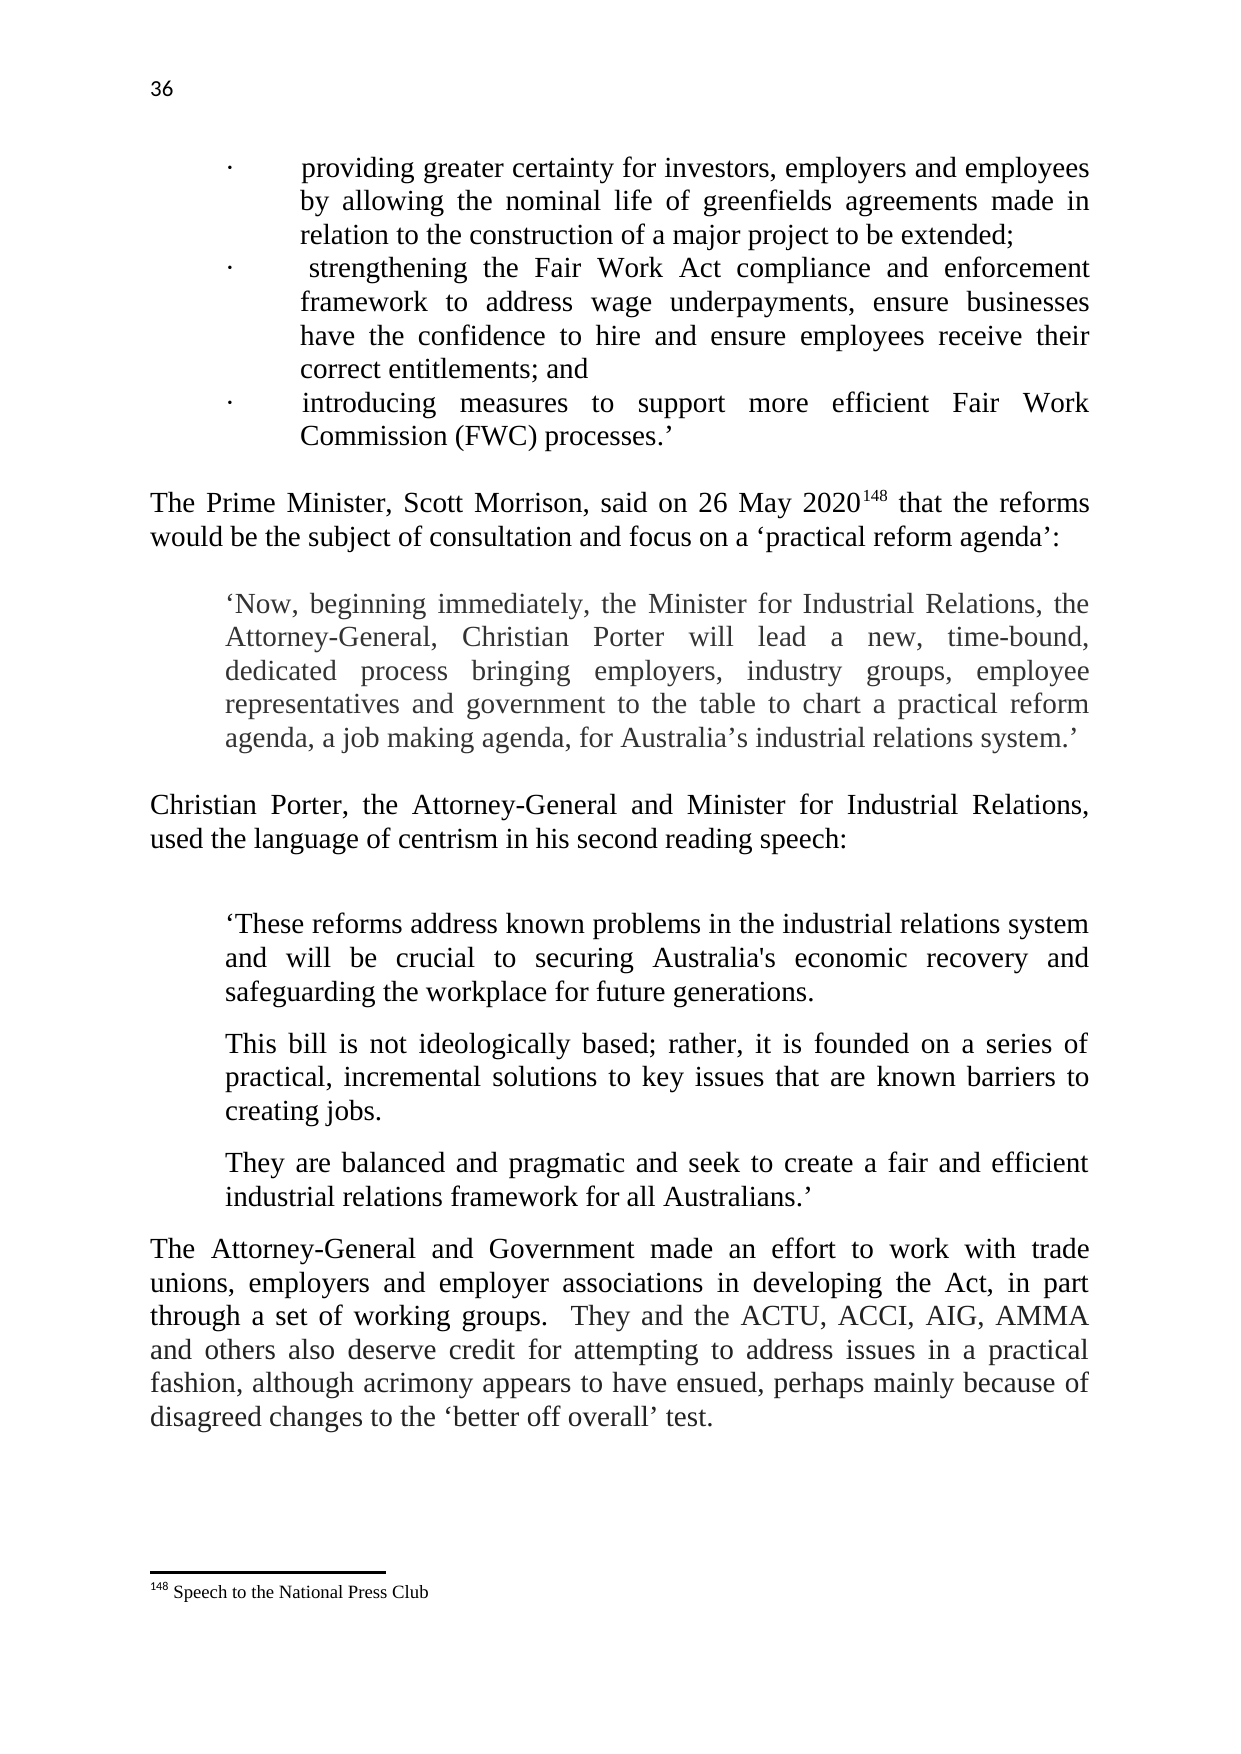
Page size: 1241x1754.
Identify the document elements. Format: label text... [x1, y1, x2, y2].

text ‘These reforms address known problems in the industrial relations system and will be crucial to securing Australia's economic recovery and safeguarding the workplace for future generations. [200, 907, 1090, 1007]
text The Attorney-General and Government made an effort to work with trade unions, employers and employer associations in developing the Act, in part through a set of working groups. They and the ACTU, ACCI, AIG, AMMA and others also deserve credit for attempting to address issues in a practical fashion, although acrimony appears to have ensued, perhaps mainly because of disagreed changes to the ‘better off overall’ test. [150, 1231, 1090, 1432]
text The Prime Minister, Scott Morrison, said on 26 May 2020 that the reforms would be the subject of consultation and focus on a ‘practical reform agenda’: [150, 485, 1090, 552]
text Christian Porter, the Attorney-General and Minister for Industrial Relations, used the language of centrism in his second reading speech: [150, 787, 1090, 854]
text This bill is not ideologically based; rather, it is founded on a series of practical, incremental solutions to key issues that are known barriers to creating jobs. [225, 1026, 1090, 1127]
text ‘Now, beginning immediately, the Minister for Industrial Relations, the Attorney-General, Christian Porter will lead a new, time-bound, dedicated process bringing employers, industry groups, employee representatives and government to the table to chart a practical reform agenda, a job making agenda, for Australia’s industrial relations system.’ [225, 586, 1090, 754]
text · introducing measures to support more efficient Fair Work Commission (FWC) processes.’ [225, 385, 1090, 452]
text They are balanced and pragmatic and seek to create a fair and efficient industrial relations framework for all Australians.’ [225, 1145, 1090, 1212]
text · strengthening the Fair Work Act compliance and enforcement framework to address wage underpayments, ensure businesses have the confidence to hire and ensure employees receive their correct entitlements; and [225, 251, 1090, 385]
text · providing greater certainty for investors, employers and employees by allowing the nominal life of greenfields agreements made in relation to the construction of a major project to be extended; [225, 150, 1090, 251]
